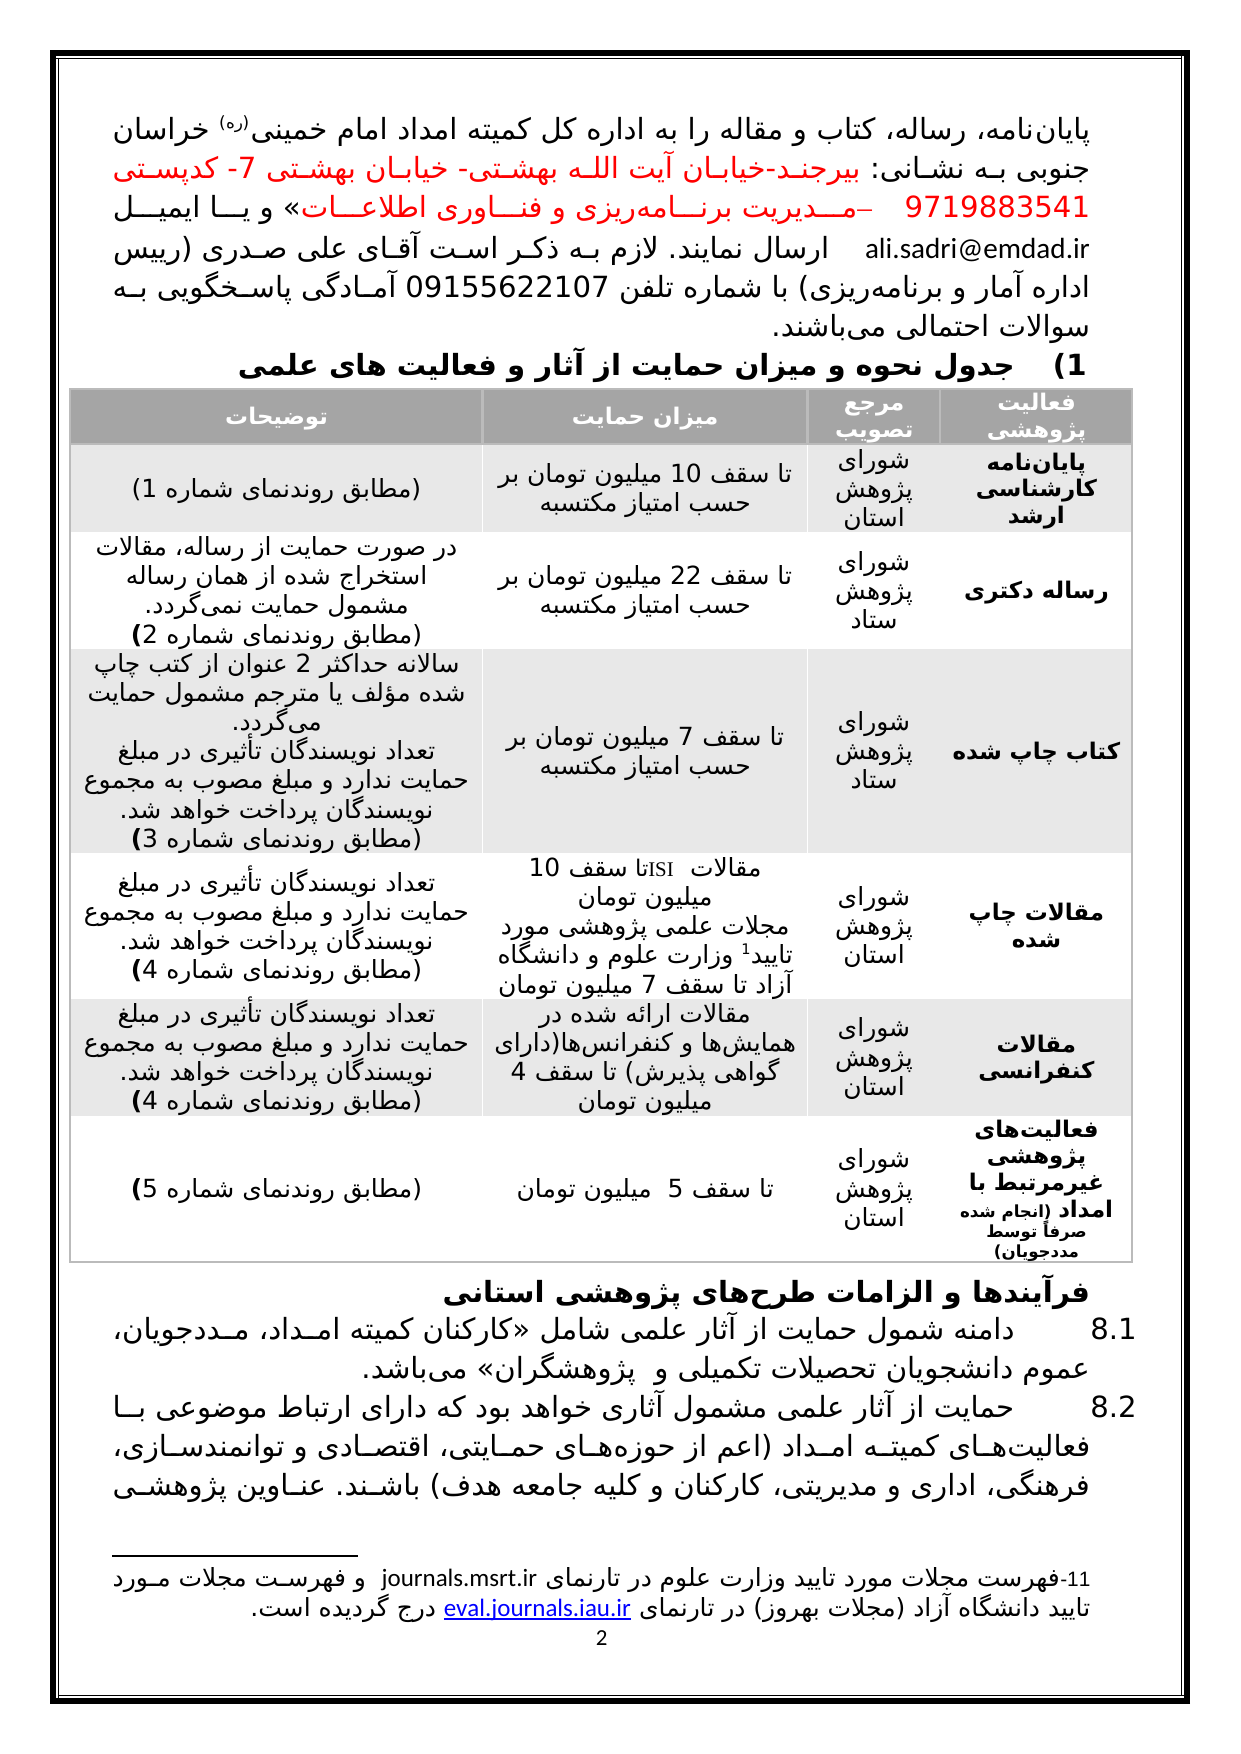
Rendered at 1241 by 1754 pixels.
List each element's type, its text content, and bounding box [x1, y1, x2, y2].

table_cell مقالات چاپ شده [940, 853, 1131, 999]
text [112, 112, 1090, 343]
text فرآیندها و الزامات طرح‌های پژوهشی استانی [112, 1276, 1090, 1310]
table_cell مقالات ارائه شده در همایش‌ها و کنفرانس‌ها(دارای گواهی پذیرش) تا سقف 4 میلیون تومان [483, 999, 807, 1116]
table_cell شورای پژوهش استان [808, 853, 940, 999]
table_header مرجع تصویب [809, 390, 939, 443]
table_cell فعالیت‌های پژوهشی غیرمرتبط با امداد (انجام شده صرفاً توسط مددجویان) [940, 1116, 1131, 1261]
table_cell تا سقف 22 میلیون تومان بر حسب امتیاز مکتسبه [483, 533, 807, 649]
table_header توضیحات [71, 390, 481, 443]
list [112, 1390, 1090, 1502]
table_cell تا سقف 7 میلیون تومان بر حسب امتیاز مکتسبه [483, 649, 807, 853]
table_cell شورای پژوهش ستاد [808, 649, 940, 853]
table_cell کتاب چاپ شده [940, 649, 1131, 853]
table_cell تعداد نویسندگان تأثیری در مبلغ حمایت ندارد و مبلغ مصوب به مجموع نویسندگان پرداخت خواهد شد. (مطابق روندنمای شماره 4) [71, 999, 482, 1116]
table_cell مقالات ISIتا سقف 10 میلیون تومان مجلات علمی پژوهشی مورد تایید وزارت علوم و دانشگاه آزاد تا سقف 7 میلیون تومان [483, 853, 807, 999]
table_cell مقالات کنفرانسی [940, 999, 1131, 1116]
table_cell تعداد نویسندگان تأثیری در مبلغ حمایت ندارد و مبلغ مصوب به مجموع نویسندگان پرداخت خواهد شد. (مطابق روندنمای شماره 4) [71, 853, 482, 999]
table_cell شورای پژوهش استان [808, 999, 940, 1116]
list دامنه شمول حمایت از آثار علمی شامل «کارکنان کمیته امداد، مددجویان، عموم دانشجویان تحصیلات تکمیلی و پژوهشگران» می‌باشد. [112, 1312, 1090, 1385]
table_cell پایان‌نامه کارشناسی ارشد [940, 445, 1131, 532]
table_cell تا سقف 5 میلیون تومان [483, 1116, 807, 1261]
table_cell شورای پژوهش استان [808, 445, 940, 532]
table_cell شورای پژوهش استان [808, 1116, 940, 1261]
table_cell سالانه حداکثر 2 عنوان از کتب چاپ شده مؤلف یا مترجم مشمول حمایت می‌گردد. تعداد نویسندگان تأثیری در مبلغ حمایت ندارد و مبلغ مصوب به مجموع نویسندگان پرداخت خواهد شد. (مطابق روندنمای شماره 3) [71, 649, 482, 853]
table_cell (مطابق روندنمای شماره 1) [71, 445, 482, 532]
table_cell تا سقف 10 میلیون تومان بر حسب امتیاز مکتسبه [483, 445, 807, 532]
table_header فعالیت پژوهشی [941, 390, 1131, 443]
table_cell در صورت حمایت از رساله، مقالات استخراج شده از همان رساله مشمول حمایت نمی‌گردد. (مطابق روندنمای شماره 2) [71, 533, 482, 649]
table_cell رساله دکتری [940, 533, 1131, 649]
table_cell شورای پژوهش ستاد [808, 533, 940, 649]
table_cell (مطابق روندنمای شماره 5) [71, 1116, 482, 1261]
table_header میزان حمایت [484, 390, 806, 443]
list جدول نحوه و میزان حمایت از آثار و فعالیت های علمی [112, 348, 1053, 382]
